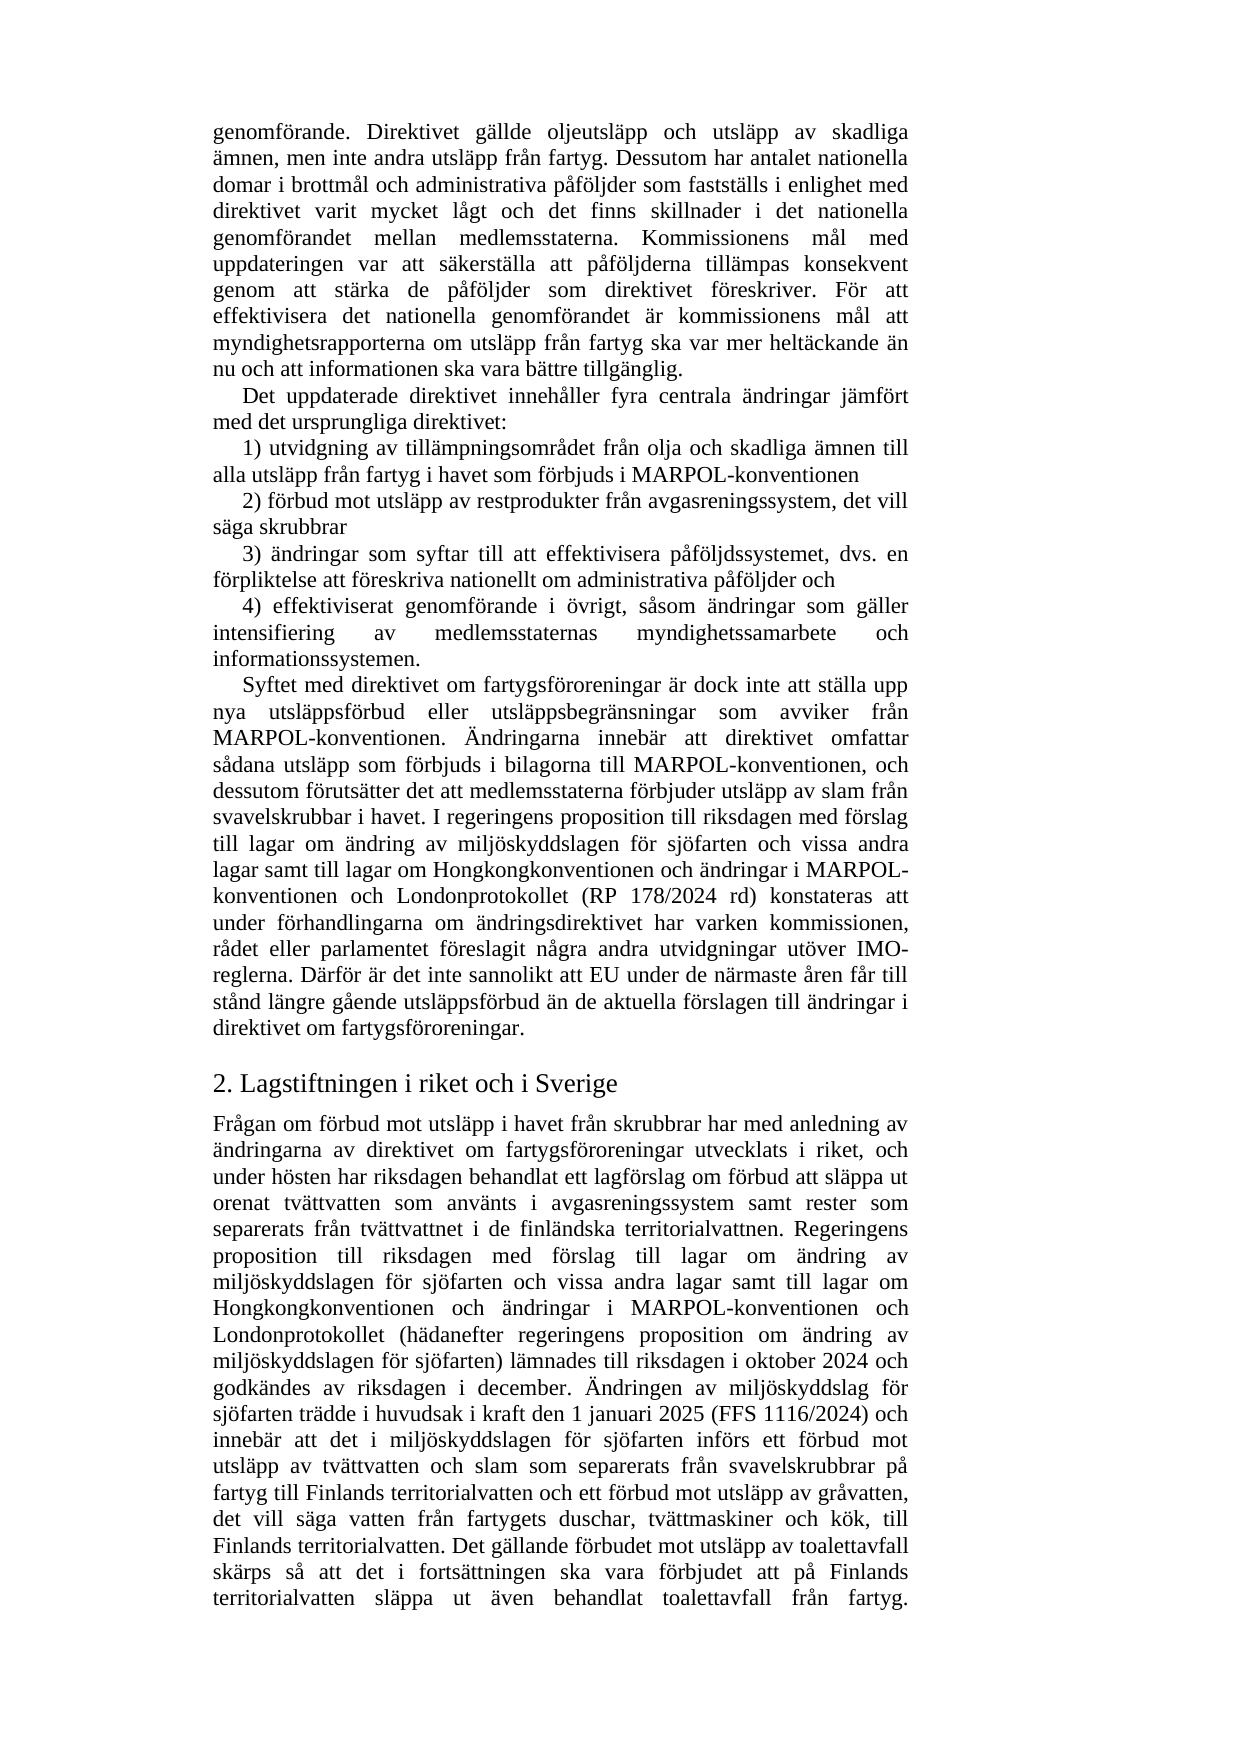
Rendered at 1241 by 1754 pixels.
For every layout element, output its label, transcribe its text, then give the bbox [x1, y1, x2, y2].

text 2) förbud mot utsläpp av restprodukter från avgasreningssystem, det vill säga skrubbrar [213, 487, 909, 540]
text Syftet med direktivet om fartygsföroreningar är dock inte att ställa upp nya utsläppsförbud eller utsläppsbegränsningar som avviker från MARPOL-konventionen. Ändringarna innebär att direktivet omfattar sådana utsläpp som förbjuds i bilagorna till MARPOL-konventionen, och dessutom förutsätter det att medlemsstaterna förbjuder utsläpp av slam från svavelskrubbar i havet. I regeringens proposition till riksdagen med förslag till lagar om ändring av miljöskyddslagen för sjöfarten och vissa andra lagar samt till lagar om Hongkongkonventionen och ändringar i MARPOL-konventionen och Londonprotokollet (RP 178/2024 rd) konstateras att under förhandlingarna om ändringsdirektivet har varken kommissionen, rådet eller parlamentet föreslagit några andra utvidgningar utöver IMO-reglerna. Därför är det inte sannolikt att EU under de närmaste åren får till stånd längre gående utsläppsförbud än de aktuella förslagen till ändringar i direktivet om fartygsföroreningar. [213, 672, 909, 1041]
text Det uppdaterade direktivet innehåller fyra centrala ändringar jämfört med det ursprungliga direktivet: [213, 382, 909, 434]
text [213, 118, 909, 382]
text 1) utvidgning av tillämpningsområdet från olja och skadliga ämnen till alla utsläpp från fartyg i havet som förbjuds i MARPOL-konventionen [213, 434, 909, 487]
text 3) ändringar som syftar till att effektivisera påföljdssystemet, dvs. en förpliktelse att föreskriva nationellt om administrativa påföljder och [213, 540, 909, 592]
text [213, 1110, 909, 1611]
text 4) effektiviserat genomförande i övrigt, såsom ändringar som gäller intensifiering av medlemsstaternas myndighetssamarbete och informationssystemen. [213, 592, 909, 672]
text 2. Lagstiftningen i riket och i Sverige [213, 1067, 909, 1098]
